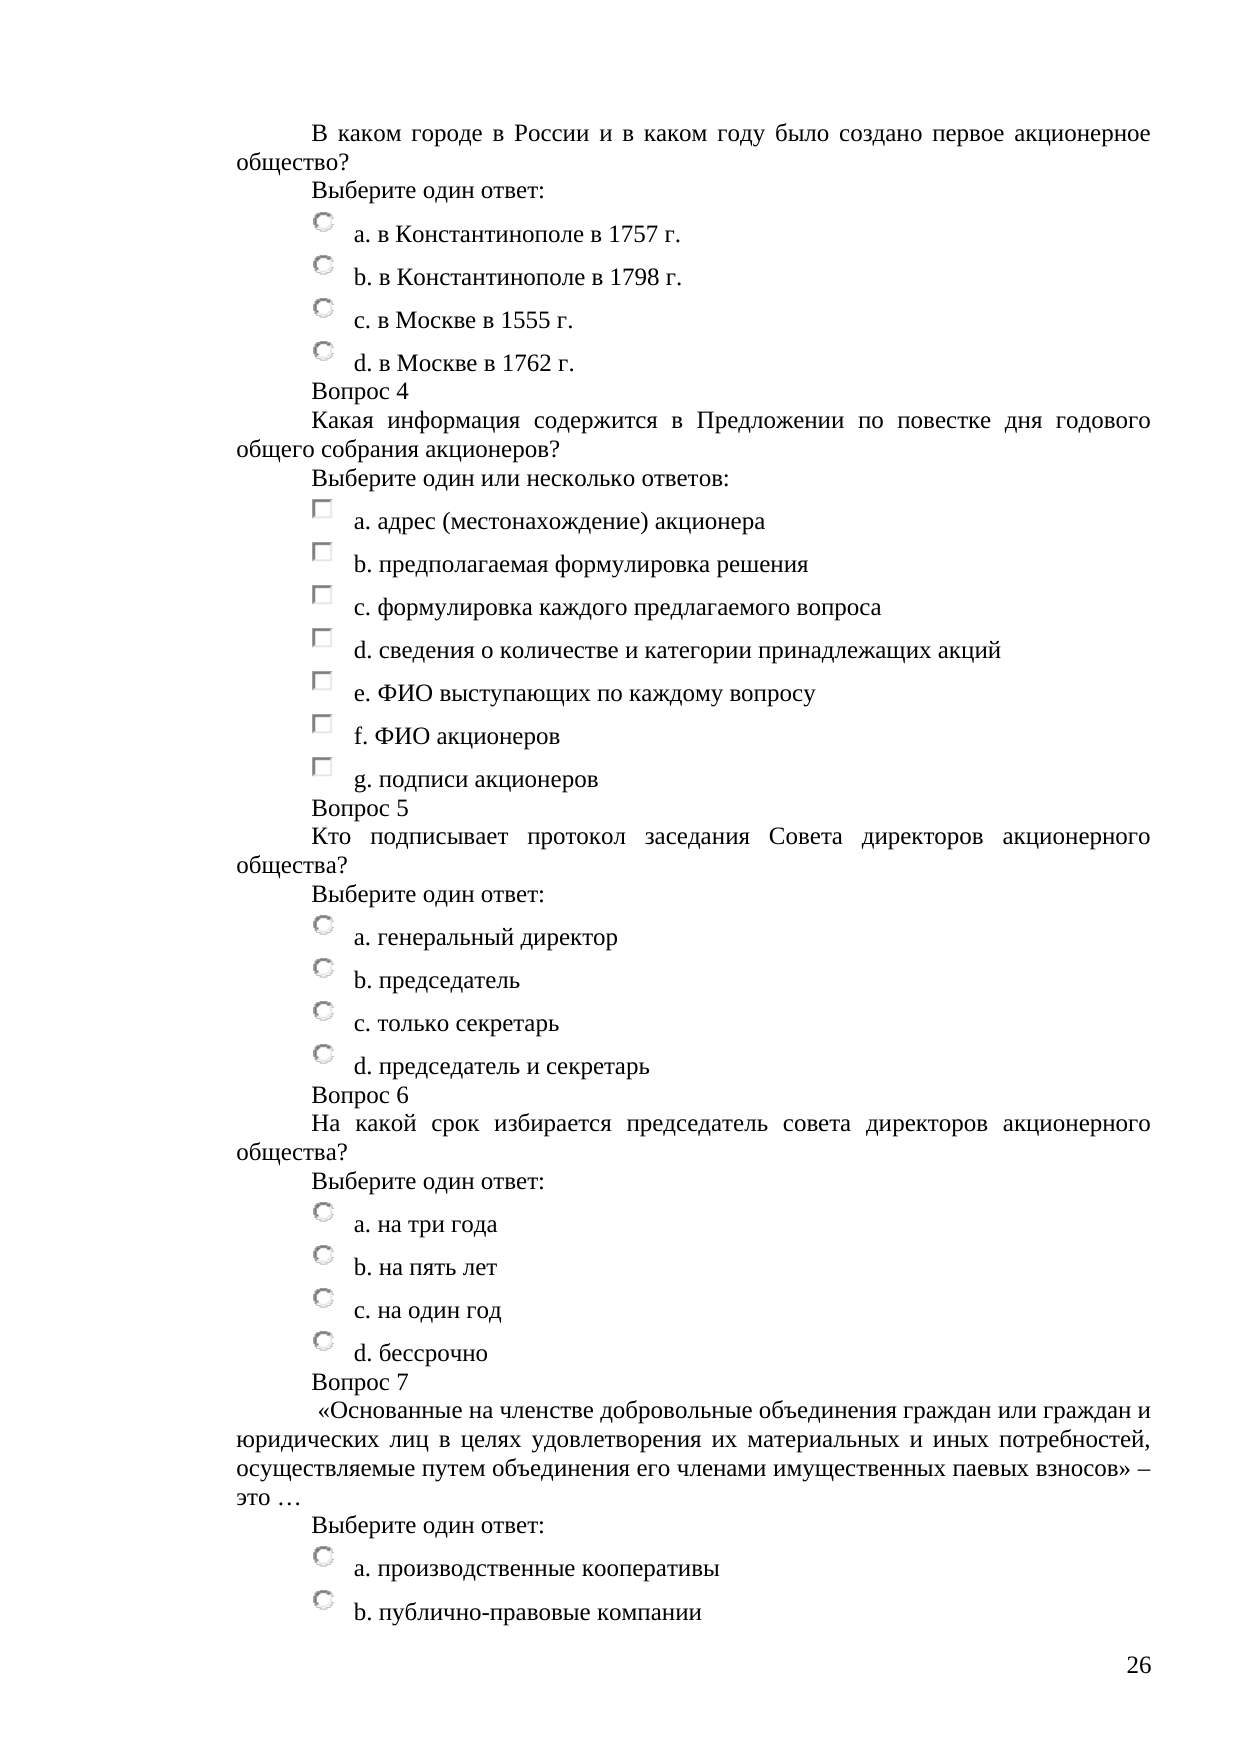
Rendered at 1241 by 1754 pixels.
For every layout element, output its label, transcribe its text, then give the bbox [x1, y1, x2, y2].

text g. подписи акционеров [236, 749, 1152, 793]
text В каком городе в России и в каком году было создано первое акционерное общество? [236, 118, 1152, 176]
text На какой срок избирается председатель совета директоров акционерного общества? [236, 1108, 1152, 1166]
text b. предполагаемая формулировка решения [236, 534, 1152, 577]
text a. адрес (местонахождение) акционера [236, 491, 1152, 534]
text f. ФИО акционеров [236, 707, 1152, 749]
text c. в Москве в 1555 г. [236, 290, 1152, 333]
text b. в Константинополе в 1798 г. [236, 247, 1152, 290]
text d. сведения о количестве и категории принадлежащих акций [236, 621, 1152, 663]
text Вопрос 6 [236, 1080, 1152, 1108]
text Выберите один ответ: [236, 879, 1152, 908]
text b. публично-правовые компании [236, 1582, 1152, 1625]
text d. бессрочно [236, 1324, 1152, 1367]
text b. на пять лет [236, 1238, 1152, 1281]
text Вопрос 4 [236, 376, 1152, 405]
text a. на три года [236, 1195, 1152, 1238]
text d. в Москве в 1762 г. [236, 333, 1152, 376]
text Вопрос 7 [236, 1367, 1152, 1396]
text Выберите один ответ: [236, 1166, 1152, 1195]
text Какая информация содержится в Предложении по повестке дня годового общего собрания акционеров? [236, 405, 1152, 463]
text Выберите один ответ: [236, 1511, 1152, 1539]
text «Основанные на членстве добровольные объединения граждан или граждан и юридических лиц в целях удовлетворения их материальных и иных потребностей, осуществляемые путем объединения его членами имущественных паевых взносов» – это … [236, 1396, 1152, 1511]
text b. председатель [236, 951, 1152, 994]
text a. производственные кооперативы [236, 1539, 1152, 1582]
text Вопрос 5 [236, 793, 1152, 821]
text Выберите один или несколько ответов: [236, 463, 1152, 491]
text a. генеральный директор [236, 908, 1152, 951]
text a. в Константинополе в 1757 г. [236, 204, 1152, 247]
text d. председатель и секретарь [236, 1037, 1152, 1080]
text Кто подписывает протокол заседания Совета директоров акционерного общества? [236, 821, 1152, 879]
text c. только секретарь [236, 994, 1152, 1037]
text c. формулировка каждого предлагаемого вопроса [236, 577, 1152, 621]
text Выберите один ответ: [236, 176, 1152, 204]
text e. ФИО выступающих по каждому вопросу [236, 663, 1152, 707]
text c. на один год [236, 1281, 1152, 1324]
